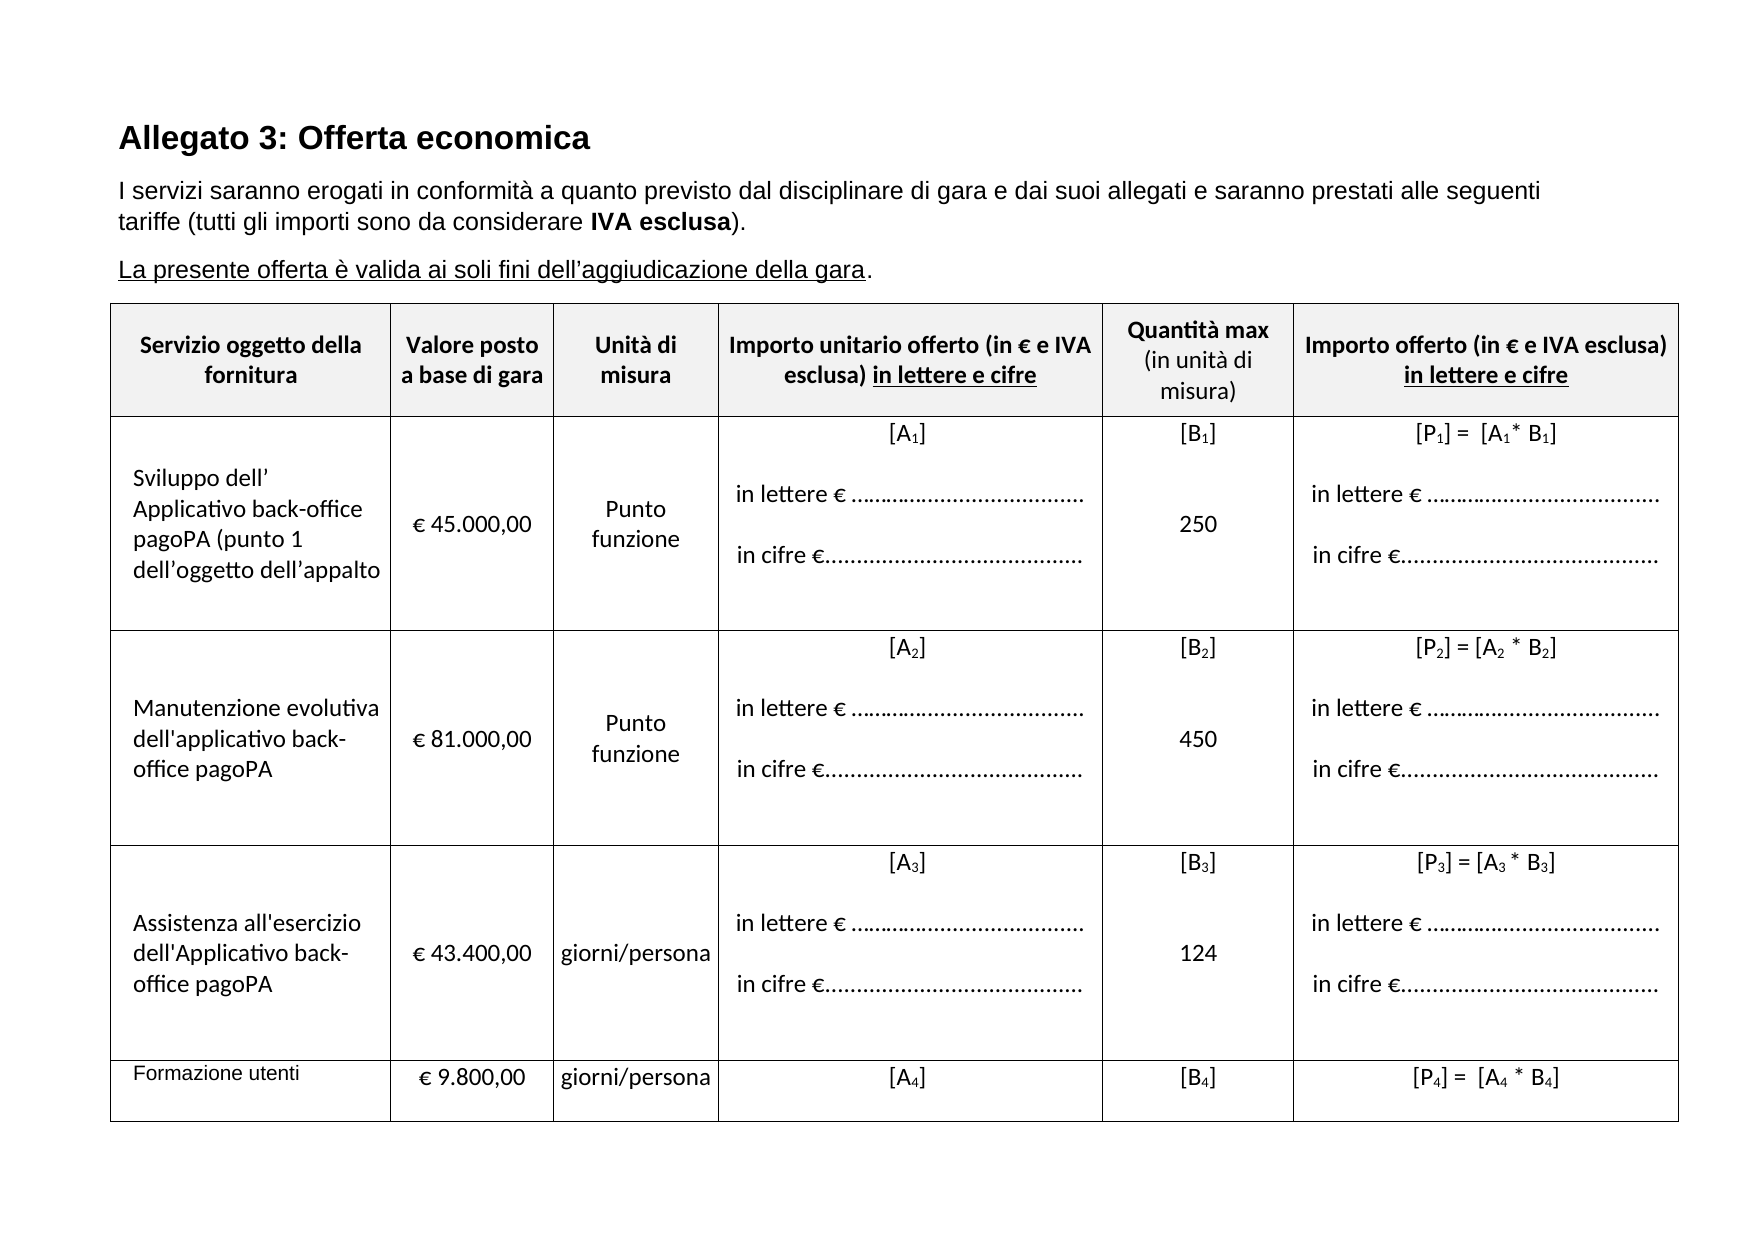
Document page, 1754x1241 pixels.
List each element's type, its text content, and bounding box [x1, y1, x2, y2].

table_cell Punto funzione [554, 631, 718, 845]
table_header Quantità max (in unità di misura) [1103, 304, 1293, 416]
table_cell € 9.800,00 [391, 1061, 553, 1121]
table_cell [A2] in lettere € ………….......................... in cifre €......................................... [719, 631, 1102, 845]
table_cell [A3] in lettere € ………….......................... in cifre €......................................... [719, 846, 1102, 1060]
table_header Servizio oggetto della fornitura [111, 304, 390, 416]
table_cell € 45.000,00 [391, 417, 553, 630]
table_cell [P4] = [A4 * B4] in lettere € ………….......................... in cifre €......................................... [1294, 1061, 1678, 1121]
text Allegato 3: Offerta economica [118, 118, 1606, 157]
text I servizi saranno erogati in conformità a quanto previsto dal disciplinare di gara e dai suoi allegati e saranno prestati alle seguenti tariffe (tutti gli importi sono da considerare IVA esclusa). [118, 176, 1606, 236]
table_cell [B4] 28 [1103, 1061, 1293, 1121]
table_header Unità di misura [554, 304, 718, 416]
table_cell [A1] in lettere € ………….......................... in cifre €......................................... [719, 417, 1102, 630]
table_cell Formazione utenti [111, 1061, 390, 1121]
table_cell € 43.400,00 [391, 846, 553, 1060]
table_cell [B3] 124 [1103, 846, 1293, 1060]
table_cell [P3] = [A3 * B3] in lettere € ………….......................... in cifre €......................................... [1294, 846, 1678, 1060]
text La presente offerta è valida ai soli fini dell’aggiudicazione della gara. [118, 255, 1606, 284]
table_cell Punto funzione [554, 417, 718, 630]
table_cell giorni/persona [554, 846, 718, 1060]
table_header Importo unitario offerto (in € e IVA esclusa) in lettere e cifre [719, 304, 1102, 416]
table_cell € 81.000,00 [391, 631, 553, 845]
table_cell giorni/persona [554, 1061, 718, 1121]
table_header Valore posto a base di gara [391, 304, 553, 416]
table_cell Manutenzione evolutiva dell'applicativo back-office pagoPA [111, 631, 390, 845]
table_cell [A4] in lettere € ………….......................... in cifre €......................................... [719, 1061, 1102, 1121]
table_cell Sviluppo dell’ Applicativo back-office pagoPA (punto 1 dell’oggetto dell’appalto [111, 417, 390, 630]
table_cell [B2] 450 [1103, 631, 1293, 845]
table_cell [P2] = [A2 * B2] in lettere € ………….......................... in cifre €......................................... [1294, 631, 1678, 845]
table_cell [P1] = [A1* B1] in lettere € ………….......................... in cifre €......................................... [1294, 417, 1678, 630]
table_cell Assistenza all'esercizio dell'Applicativo back-office pagoPA [111, 846, 390, 1060]
table_header Importo offerto (in € e IVA esclusa) in lettere e cifre [1294, 304, 1678, 416]
table_cell [B1] 250 [1103, 417, 1293, 630]
